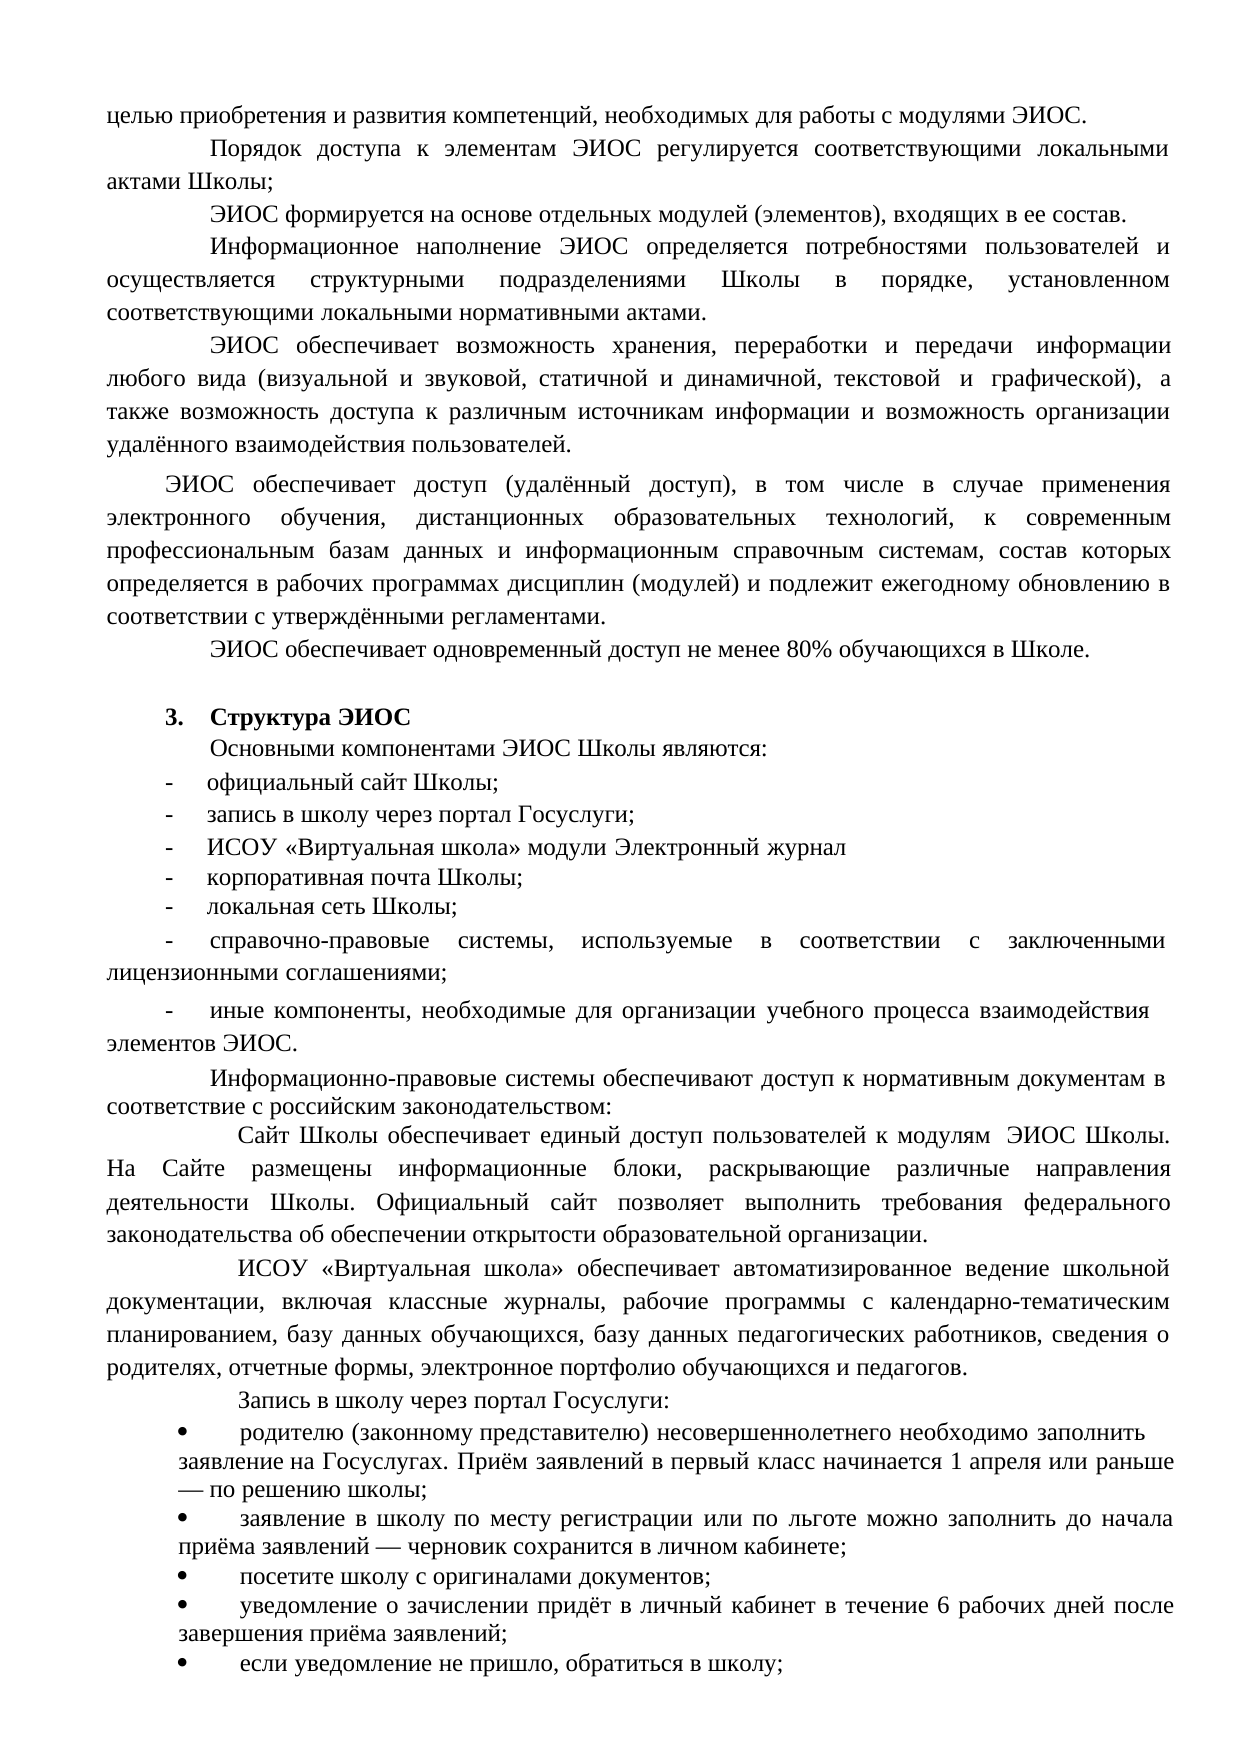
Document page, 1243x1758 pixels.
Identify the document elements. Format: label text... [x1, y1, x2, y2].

list ИСОУ «Виртуальная школа» модули Электронный журнал [165, 834, 1111, 861]
text ИСОУ «Виртуальная школа» обеспечивает автоматизированное ведение школьной документации, включая классные журналы, рабочие программы с календарно-тематическим планированием, базу данных обучающихся, базу данных педагогических работников, сведения о родителях, отчетные формы, электронное портфолио обучающихся и педагогов. [106, 1253, 1170, 1381]
text Запись в школу через портал Госуслуги: [238, 1385, 1188, 1414]
list заявление в школу по месту регистрации или по льготе можно заполнить до начала приёма заявлений — черновик сохранится в личном кабинете; [178, 1504, 1176, 1560]
list запись в школу через портал Госуслуги; [165, 799, 1188, 828]
list официальный сайт Школы; [165, 767, 1188, 795]
text Основными компонентами ЭИОС Школы являются: [209, 733, 1188, 762]
text Сайт Школы обеспечивает единый доступ пользователей к модулям ЭИОС Школы. На Сайте размещены информационные блоки, раскрывающие различные направления деятельности Школы. Официальный сайт позволяет выполнить требования федерального законодательства об обеспечении открытости образовательной организации. [106, 1121, 1171, 1248]
list справочно-правовые системы, используемые в соответствии с заключенными лицензионными соглашениями; [106, 925, 1167, 986]
list иные компоненты, необходимые для организации учебного процесса взаимодействия элементов ЭИОС. [106, 995, 1154, 1057]
list родителю (законному представителю) несовершеннолетнего необходимо заполнить заявление на Госуслугах. Приём заявлений в первый класс начинается 1 апреля или раньше [178, 1418, 1177, 1475]
text Информационно-правовые системы обеспечивают доступ к нормативным документам в соответствие с российским законодательством: [106, 1064, 1188, 1120]
subtitle Структура ЭИОС [165, 702, 1188, 731]
text целью приобретения и развития компетенций, необходимых для работы с модулями ЭИОС. [106, 100, 1188, 129]
list уведомление о зачислении придёт в личный кабинет в течение 6 рабочих дней после завершения приёма заявлений; [178, 1591, 1177, 1647]
list локальная сеть Школы; [165, 891, 1188, 920]
list корпоративная почта Школы; [165, 862, 1188, 891]
list если уведомление не пришло, обратиться в школу; [178, 1648, 1188, 1677]
text ЭИОС обеспечивает одновременный доступ не менее 80% обучающихся в Школе. [209, 634, 1188, 663]
text ЭИОС обеспечивает доступ (удалённый доступ), в том числе в случае применения электронного обучения, дистанционных образовательных технологий, к современным профессиональным базам данных и информационным справочным системам, состав которых определяется в рабочих программах дисциплин (модулей) и подлежит ежегодному обновлению в соответствии с утверждёнными регламентами. [106, 469, 1171, 630]
text Порядок доступа к элементам ЭИОС регулируется соответствующими локальными актами Школы; [106, 133, 1169, 195]
list посетите школу с оригиналами документов; [178, 1560, 1188, 1591]
text Информационное наполнение ЭИОС определяется потребностями пользователей и осуществляется структурными подразделениями Школы в порядке, установленном соответствующими локальными нормативными актами. [106, 231, 1170, 326]
text — по решению школы; [178, 1475, 1188, 1503]
text ЭИОС формируется на основе отдельных модулей (элементов), входящих в ее состав. [209, 199, 1188, 228]
text ЭИОС обеспечивает возможность хранения, переработки и передачи информации любого вида (визуальной и звуковой, статичной и динамичной, текстовой и графической), а также возможность доступа к различным источникам информации и возможность организации удалённого взаимодействия пользователей. [106, 330, 1171, 458]
